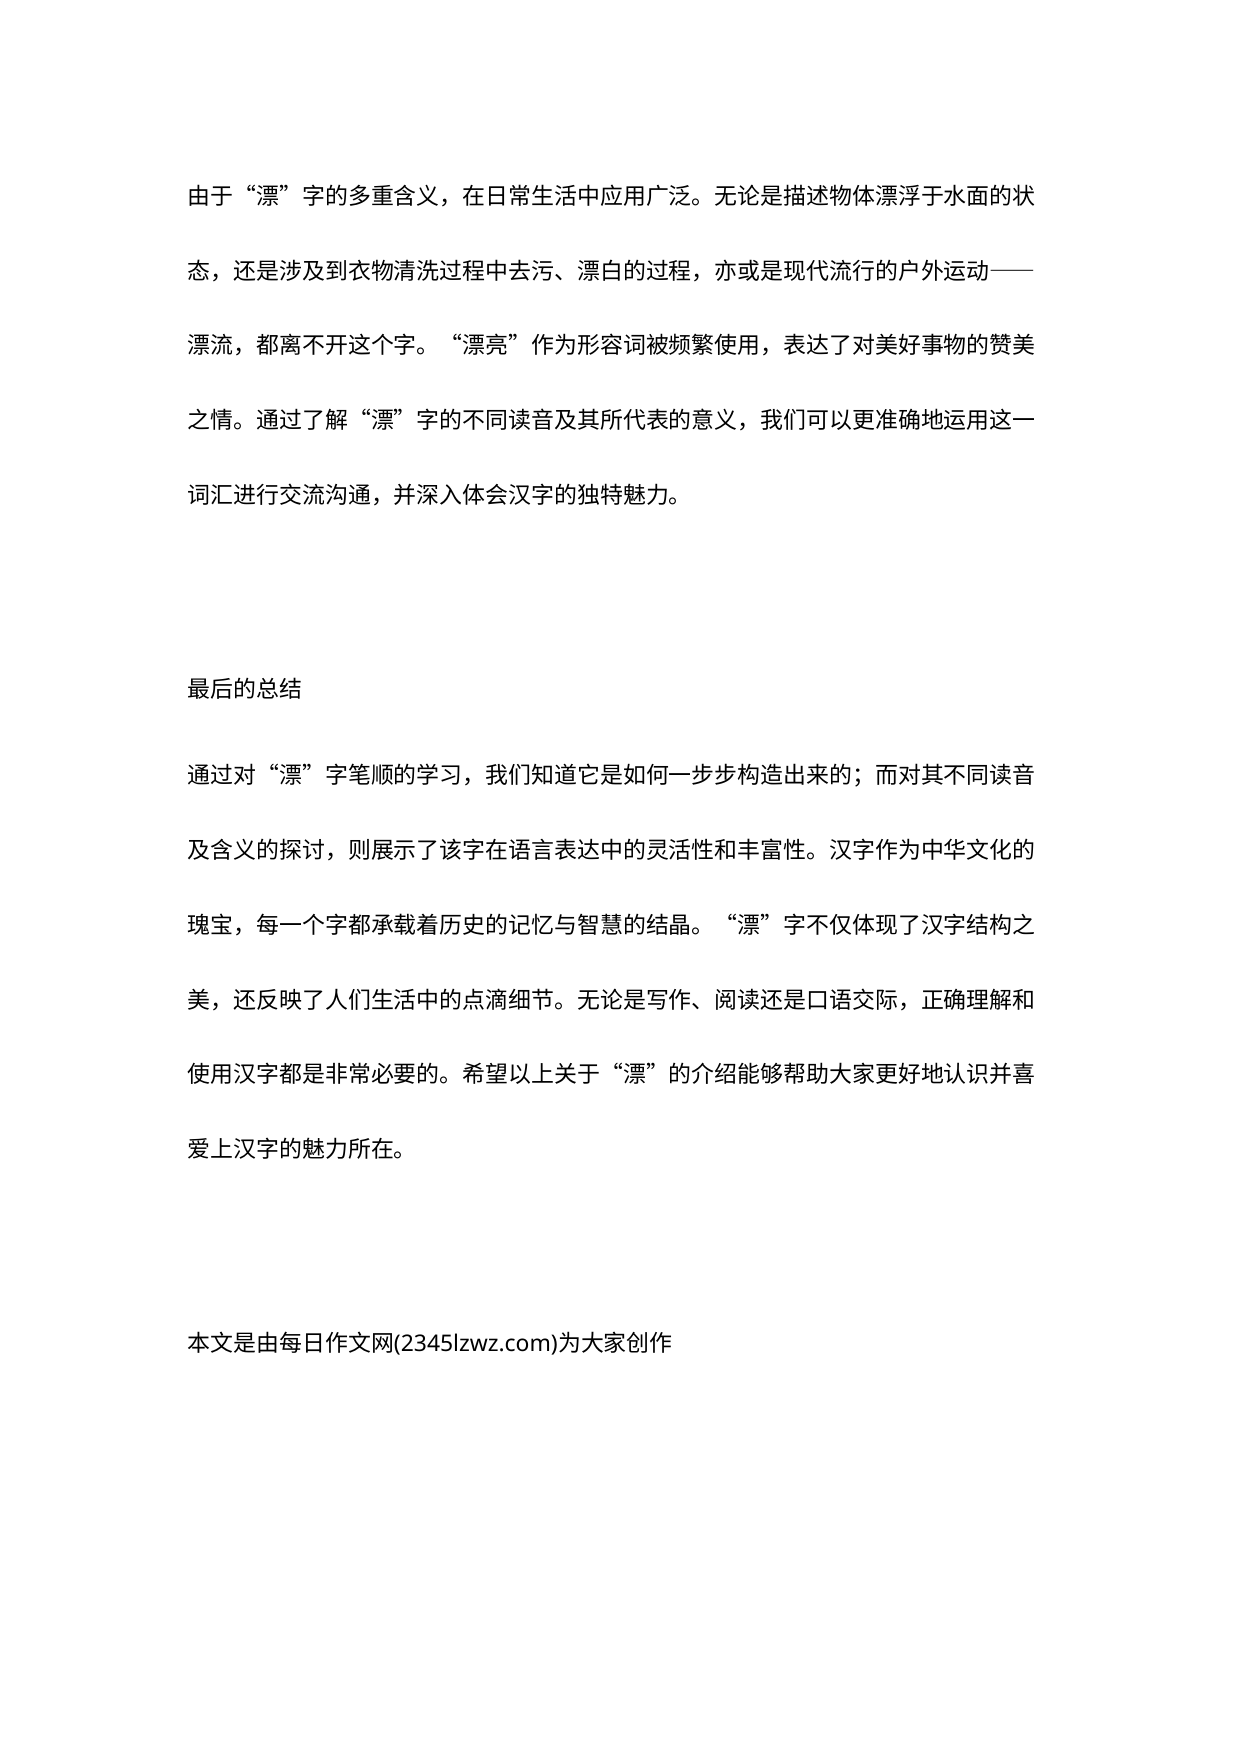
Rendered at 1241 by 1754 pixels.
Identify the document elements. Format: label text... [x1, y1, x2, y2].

text 本文是由每日作文网(2345lzwz.com)为大家创作 [187, 1309, 1053, 1374]
text 由于“漂”字的多重含义，在日常生活中应用广泛。无论是描述物体漂浮于水面的状态，还是涉及到衣物清洗过程中去污、漂白的过程，亦或是现代流行的户外运动——漂流，都离不开这个字。“漂亮”作为形容词被频繁使用，表达了对美好事物的赞美之情。通过了解“漂”字的不同读音及其所代表的意义，我们可以更准确地运用这一词汇进行交流沟通，并深入体会汉字的独特魅力。 [187, 162, 1053, 526]
text 最后的总结 [187, 655, 1053, 720]
text 通过对“漂”字笔顺的学习，我们知道它是如何一步步构造出来的；而对其不同读音及含义的探讨，则展示了该字在语言表达中的灵活性和丰富性。汉字作为中华文化的瑰宝，每一个字都承载着历史的记忆与智慧的结晶。“漂”字不仅体现了汉字结构之美，还反映了人们生活中的点滴细节。无论是写作、阅读还是口语交际，正确理解和使用汉字都是非常必要的。希望以上关于“漂”的介绍能够帮助大家更好地认识并喜爱上汉字的魅力所在。 [187, 742, 1053, 1180]
